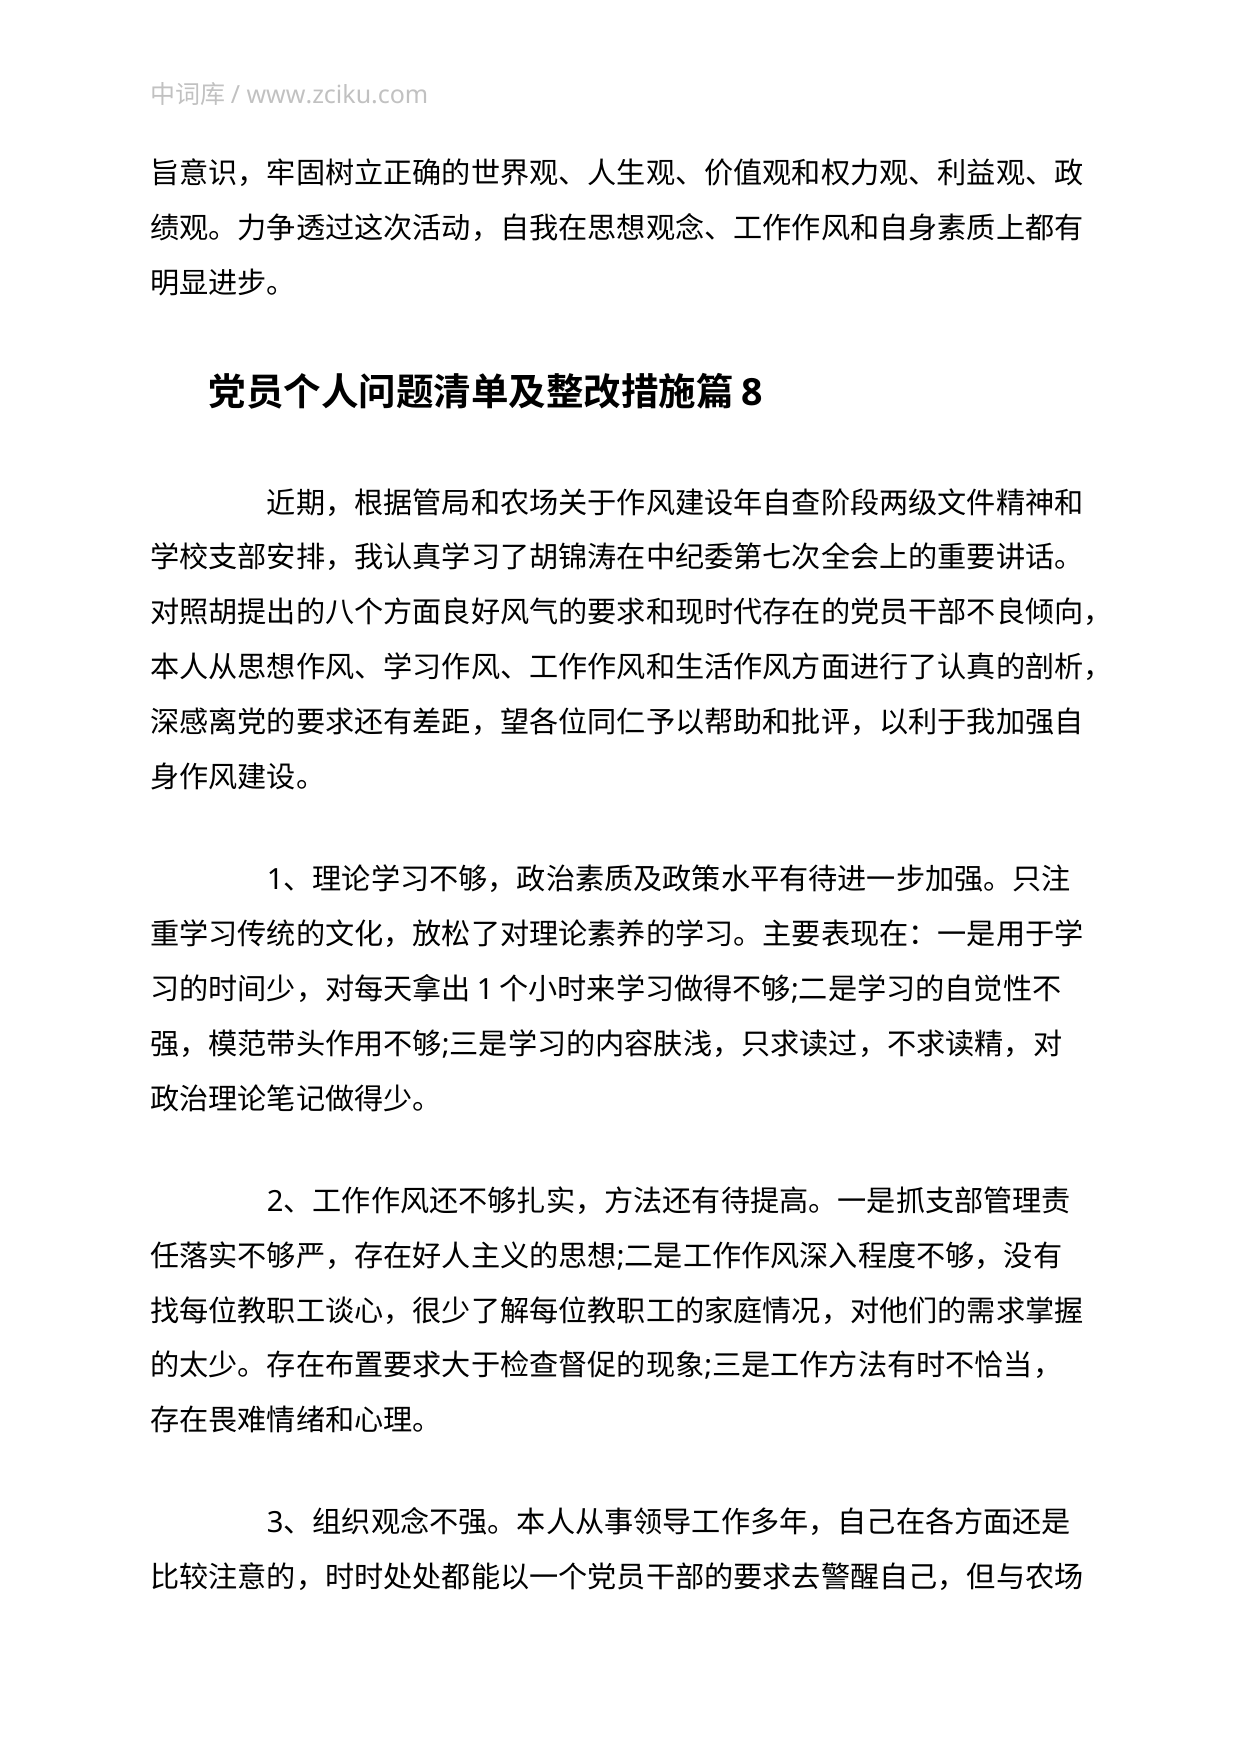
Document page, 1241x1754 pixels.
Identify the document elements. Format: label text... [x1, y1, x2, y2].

text 2、工作作风还不够扎实，方法还有待提高。一是抓支部管理责任落实不够严，存在好人主义的思想;二是工作作风深入程度不够，没有找每位教职工谈心，很少了解每位教职工的家庭情况，对他们的需求掌握的太少。存在布置要求大于检查督促的现象;三是工作方法有时不恰当，存在畏难情绪和心理。 [150, 1177, 1090, 1439]
text 近期，根据管局和农场关于作风建设年自查阶段两级文件精神和学校支部安排，我认真学习了胡锦涛在中纪委第七次全会上的重要讲话。对照胡提出的八个方面良好风气的要求和现时代存在的党员干部不良倾向，本人从思想作风、学习作风、工作作风和生活作风方面进行了认真的剖析，深感离党的要求还有差距，望各位同仁予以帮助和批评，以利于我加强自身作风建设。 [150, 479, 1090, 796]
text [150, 1499, 1090, 1596]
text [150, 150, 1090, 302]
text 党员个人问题清单及整改措施篇8 [150, 362, 1090, 416]
text 1、理论学习不够，政治素质及政策水平有待进一步加强。只注重学习传统的文化，放松了对理论素养的学习。主要表现在：一是用于学习的时间少，对每天拿出1个小时来学习做得不够;二是学习的自觉性不强，模范带头作用不够;三是学习的内容肤浅，只求读过，不求读精，对政治理论笔记做得少。 [150, 855, 1090, 1118]
